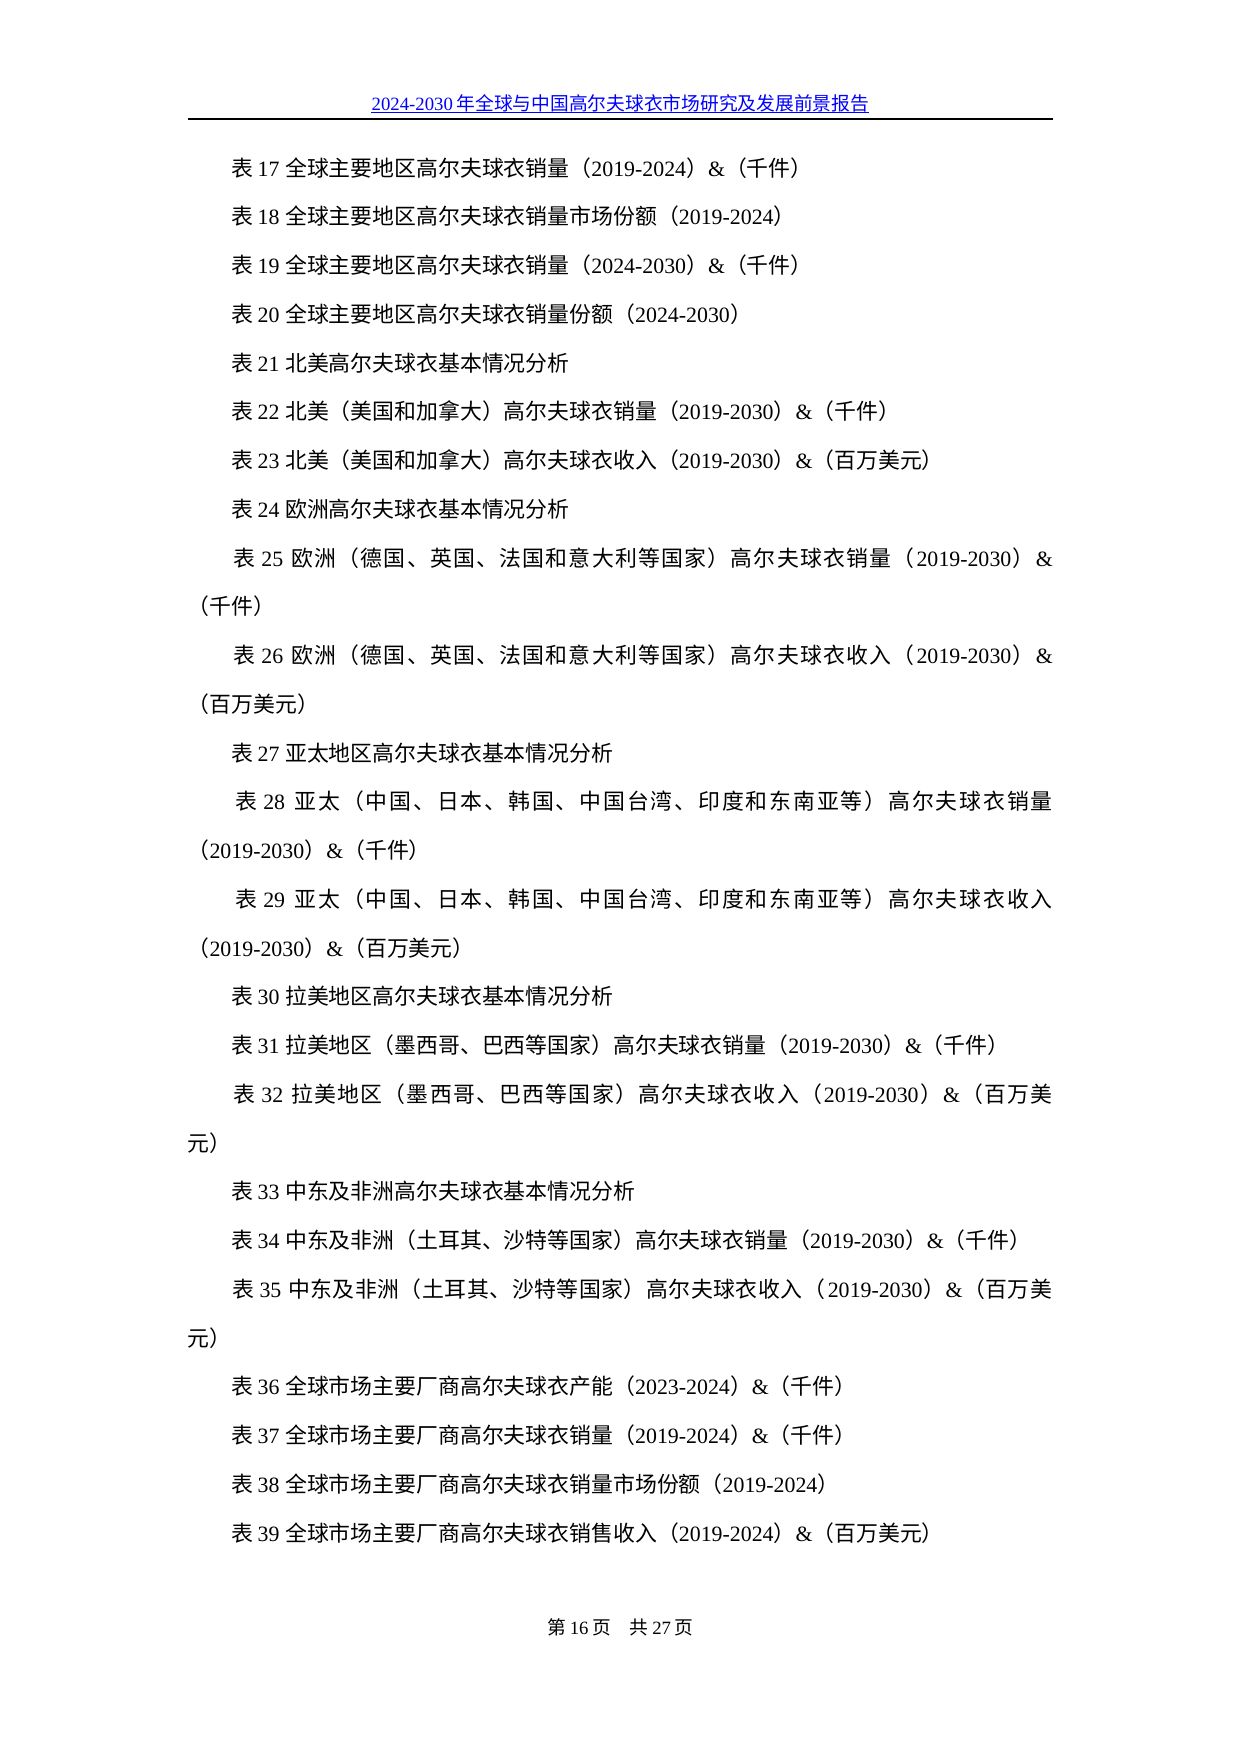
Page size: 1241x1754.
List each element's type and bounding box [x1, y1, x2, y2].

text [187, 150, 1053, 1548]
